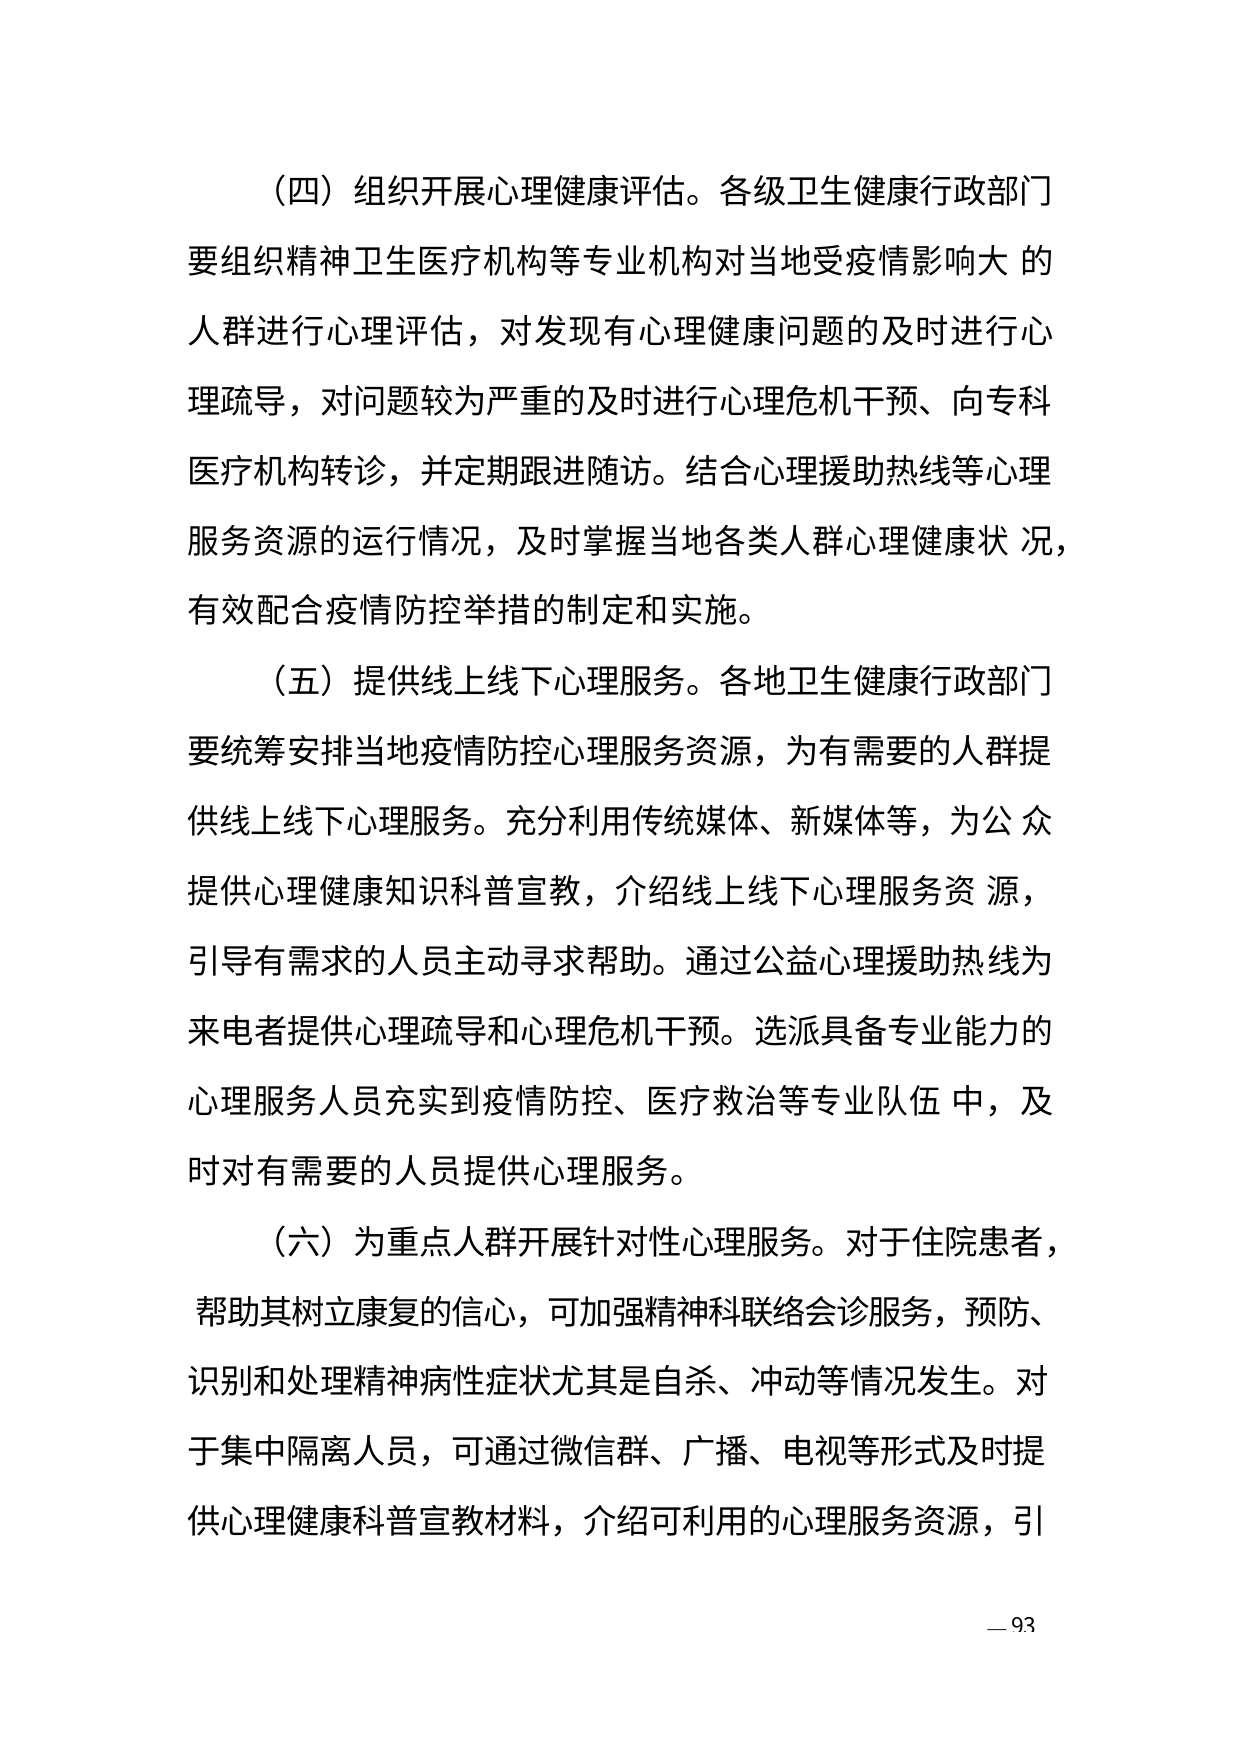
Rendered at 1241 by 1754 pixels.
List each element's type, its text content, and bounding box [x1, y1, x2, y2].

text （五）提供线上线下心理服务。各地卫生健康行政部门要统筹安排当地疫情防控心理服务资源，为有需要的人群提供线上线下心理服务。充分利用传统媒体、新媒体等，为公 众提供心理健康知识科普宣教，介绍线上线下心理服务资 源，引导有需求的人员主动寻求帮助。通过公益心理援助热线为来电者提供心理疏导和心理危机干预。选派具备专业能力的心理服务人员充实到疫情防控、医疗救治等专业队伍 中，及时对有需要的人员提供心理服务。 [187, 655, 1053, 1193]
text （四）组织开展心理健康评估。各级卫生健康行政部门要组织精神卫生医疗机构等专业机构对当地受疫情影响大 的人群进行心理评估，对发现有心理健康问题的及时进行心理疏导，对问题较为严重的及时进行心理危机干预、向专科医疗机构转诊，并定期跟进随访。结合心理援助热线等心理服务资源的运行情况，及时掌握当地各类人群心理健康状 况，有效配合疫情防控举措的制定和实施。 [187, 165, 1053, 632]
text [187, 1216, 1070, 1543]
